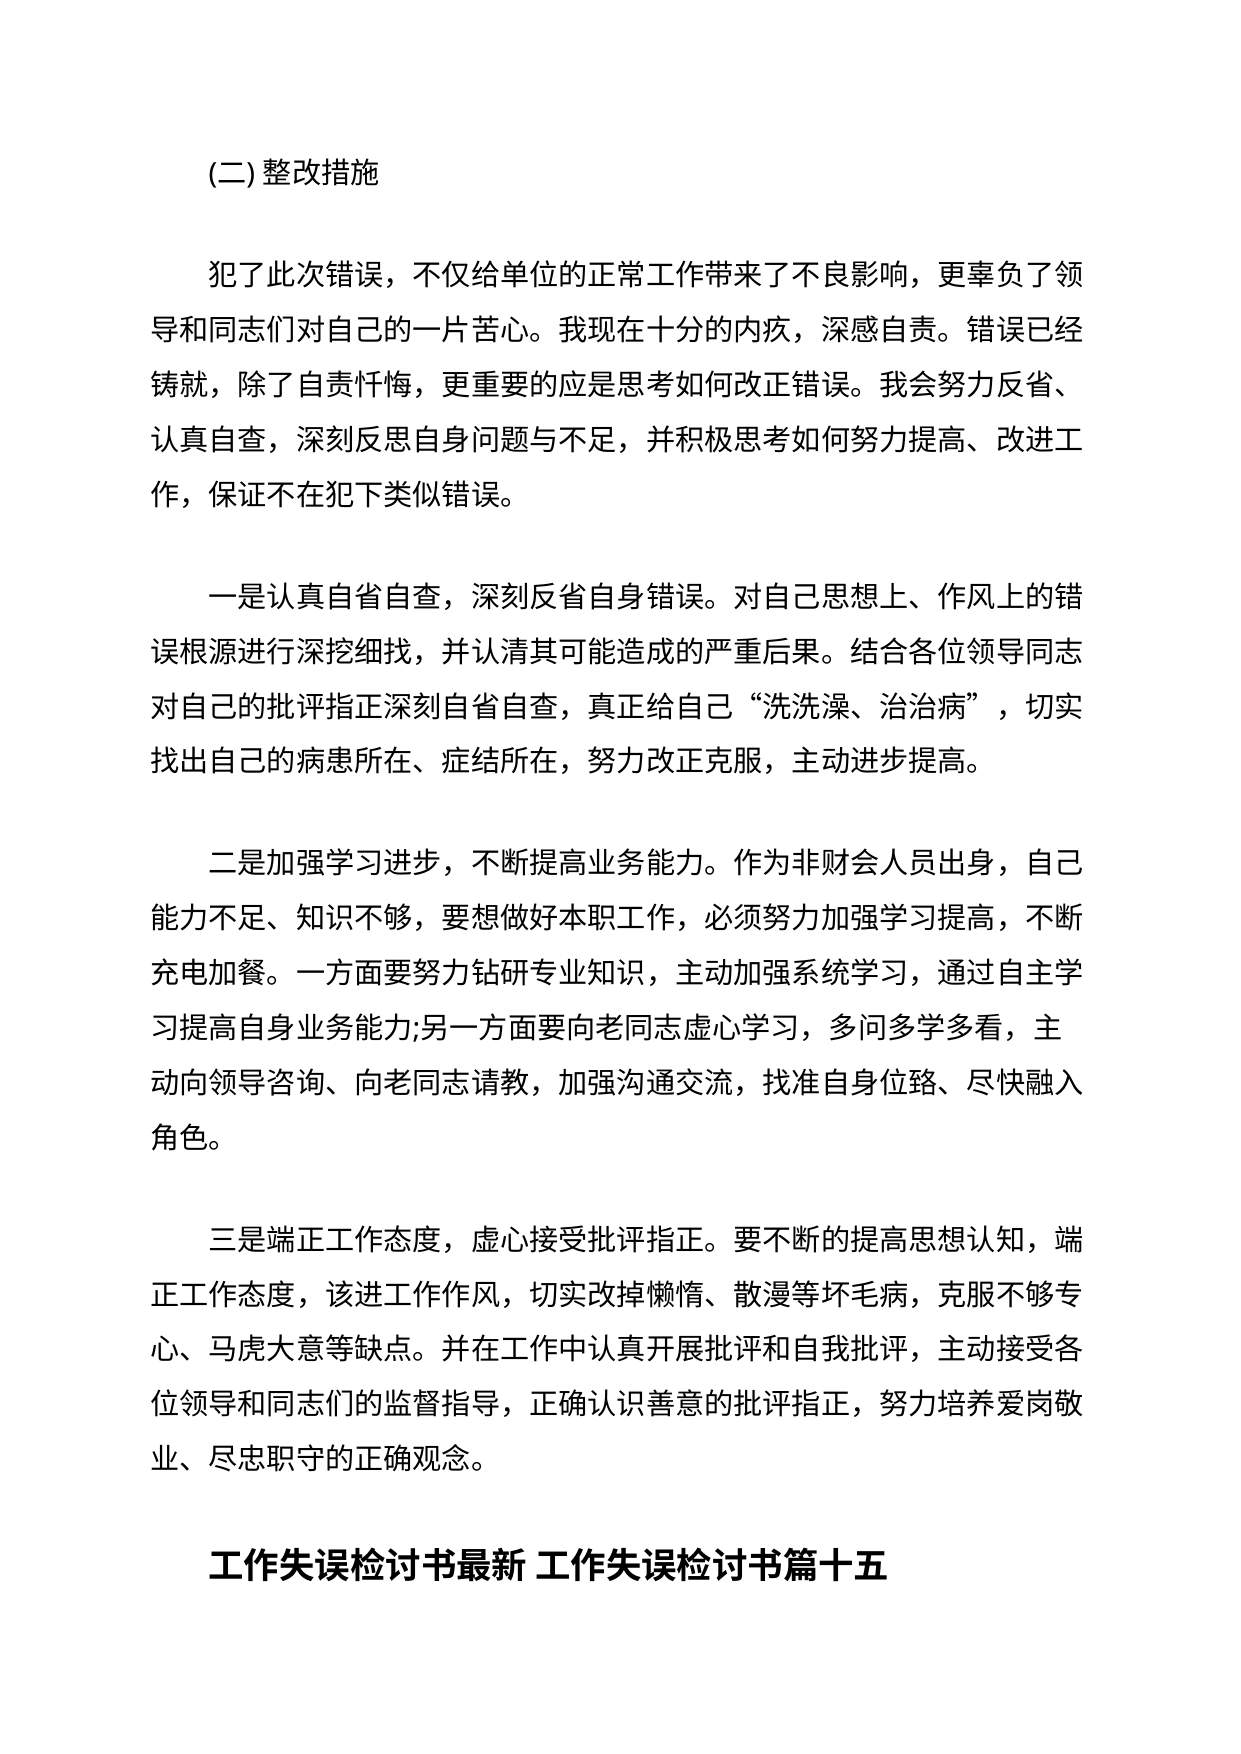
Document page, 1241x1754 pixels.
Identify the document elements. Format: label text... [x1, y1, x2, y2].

text 犯了此次错误，不仅给单位的正常工作带来了不良影响，更辜负了领导和同志们对自己的一片苦心。我现在十分的内疚，深感自责。错误已经铸就，除了自责忏悔，更重要的应是思考如何改正错误。我会努力反省、认真自查，深刻反思自身问题与不足，并积极思考如何努力提高、改进工作，保证不在犯下类似错误。 [150, 252, 1090, 514]
text 三是端正工作态度，虚心接受批评指正。要不断的提高思想认知，端正工作态度，该进工作作风，切实改掉懒惰、散漫等坏毛病，克服不够专心、马虎大意等缺点。并在工作中认真开展批评和自我批评，主动接受各位领导和同志们的监督指导，正确认识善意的批评指正，努力培养爱岗敬业、尽忠职守的正确观念。 [150, 1216, 1090, 1478]
text 二是加强学习进步，不断提高业务能力。作为非财会人员出身，自己能力不足、知识不够，要想做好本职工作，必须努力加强学习提高，不断充电加餐。一方面要努力钻研专业知识，主动加强系统学习，通过自主学习提高自身业务能力;另一方面要向老同志虚心学习，多问多学多看，主动向领导咨询、向老同志请教，加强沟通交流，找准自身位臵、尽快融入角色。 [150, 840, 1090, 1157]
text (二) 整改措施 [150, 150, 1090, 192]
text 一是认真自省自查，深刻反省自身错误。对自己思想上、作风上的错误根源进行深挖细找，并认清其可能造成的严重后果。结合各位领导同志对自己的批评指正深刻自省自查，真正给自己“洗洗澡、治治病”，切实找出自己的病患所在、症结所在，努力改正克服，主动进步提高。 [150, 573, 1090, 780]
text 工作失误检讨书最新 工作失误检讨书篇十五 [150, 1537, 1090, 1589]
